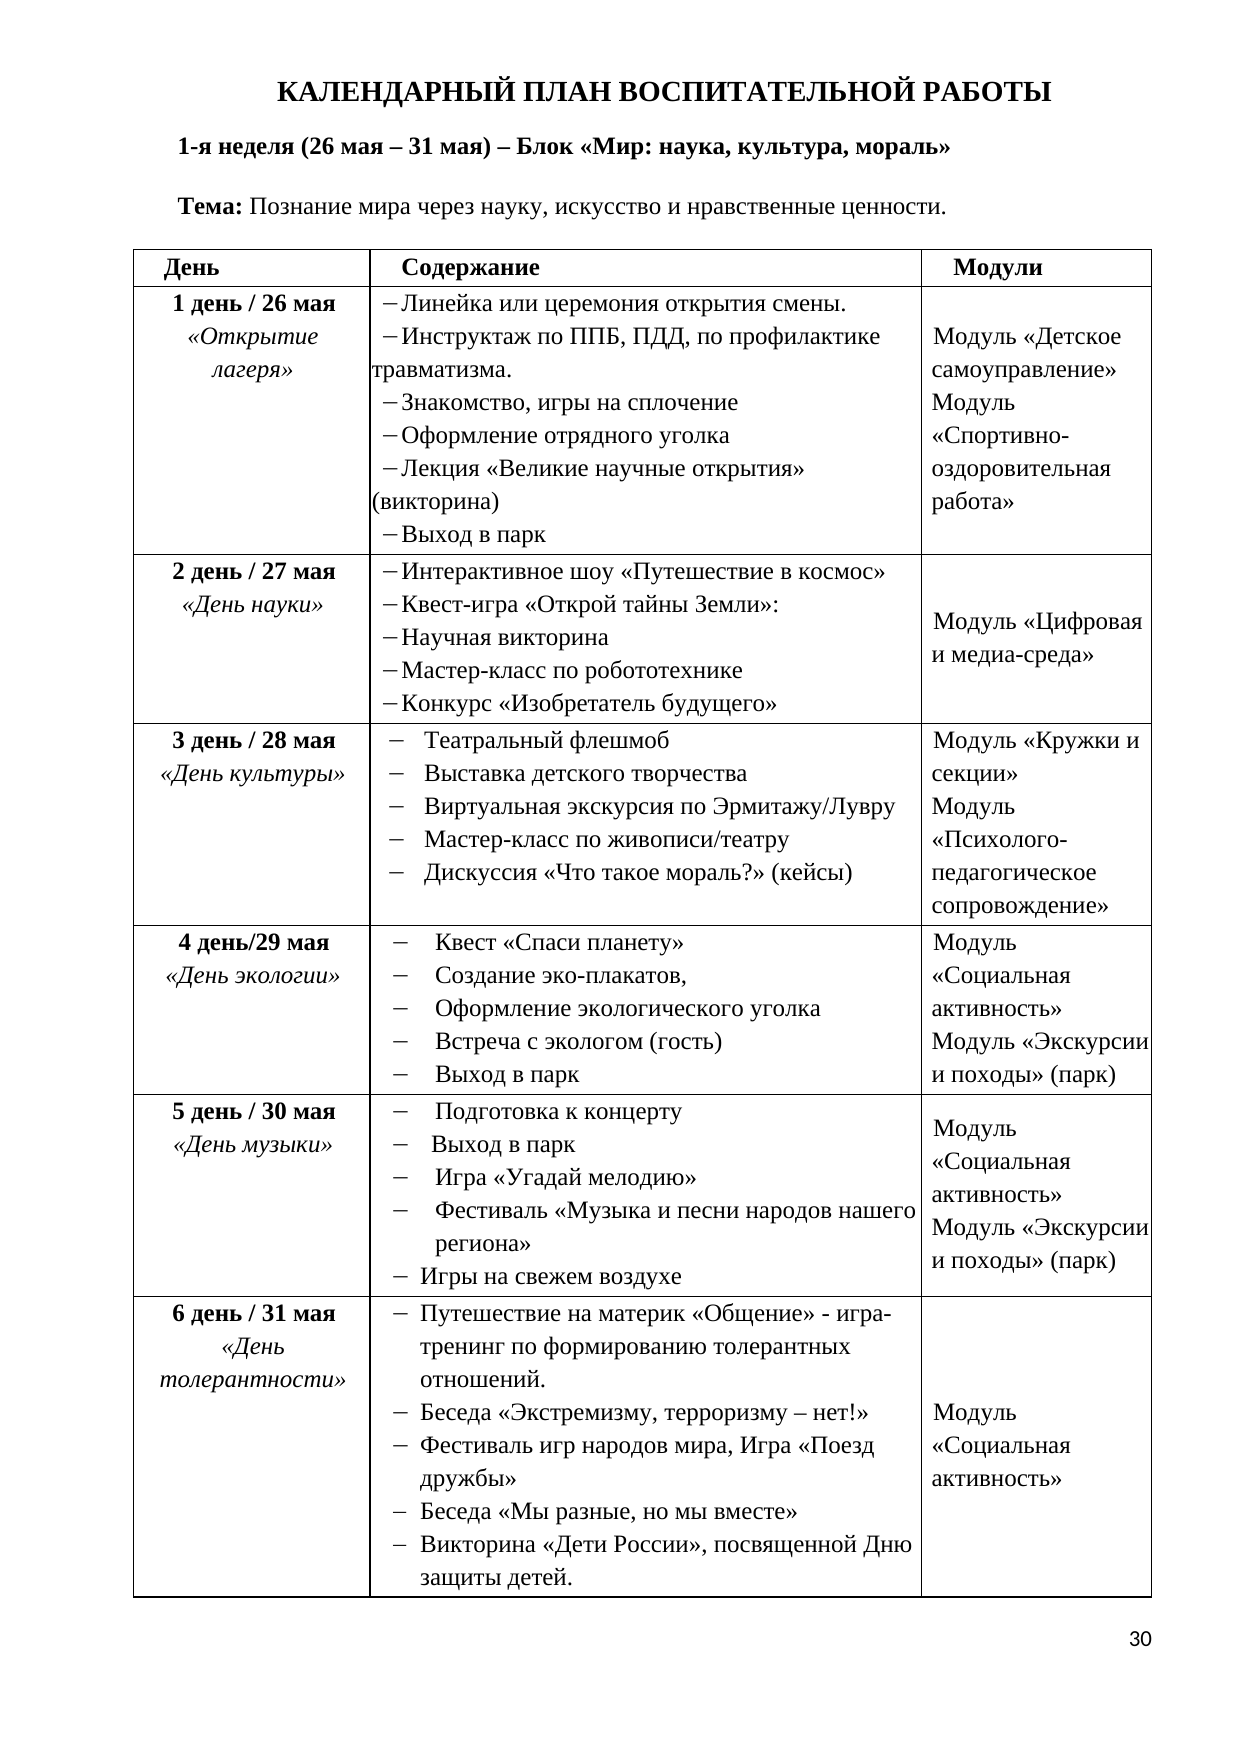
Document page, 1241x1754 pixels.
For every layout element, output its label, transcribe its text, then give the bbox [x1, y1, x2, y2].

table_cell Линейка или церемония открытия смены. Инструктаж по ППБ, ПДД, по профилактике травматизма. Знакомство, игры на сплочение Оформление отрядного уголка Лекция «Великие научные открытия» (викторина) Выход в парк [371, 287, 921, 554]
table_cell 2 день / 27 мая «День науки» [134, 555, 369, 722]
table_cell Модуль «Детское самоуправление» Модуль «Спортивно-оздоровительная работа» [922, 287, 1151, 554]
table_header День [134, 250, 369, 286]
table_cell 5 день / 30 мая «День музыки» [134, 1095, 369, 1296]
table_cell Модуль «Кружки и секции» Модуль «Психолого-педагогическое сопровождение» [922, 724, 1151, 925]
table_cell 3 день / 28 мая «День культуры» [134, 724, 369, 925]
table_cell Театральный флешмоб Выставка детского творчества Виртуальная экскурсия по Эрмитажу/Лувру Мастер-класс по живописи/театру Дискуссия «Что такое мораль?» (кейсы) [371, 724, 921, 925]
table_cell Интерактивное шоу «Путешествие в космос» Квест-игра «Открой тайны Земли»: Научная викторина Мастер-класс по робототехнике Конкурс «Изобретатель будущего» [371, 555, 921, 722]
subtitle 1-я неделя (26 мая – 31 мая) – Блок «Мир: наука, культура, мораль» [177, 131, 1152, 159]
table_cell Модуль «Социальная активность» [922, 1297, 1151, 1596]
table_cell Квест «Спаси планету» Создание эко-плакатов, Оформление экологического уголка Встреча с экологом (гость) Выход в парк [371, 926, 921, 1094]
table_cell Модуль «Социальная активность» Модуль «Экскурсии и походы» (парк) [922, 926, 1151, 1094]
table_cell Подготовка к концерту Выход в парк Игра «Угадай мелодию» Фестиваль «Музыка и песни народов нашего региона» Игры на свежем воздухе [371, 1095, 921, 1296]
text КАЛЕНДАРНЫЙ ПЛАН ВОСПИТАТЕЛЬНОЙ РАБОТЫ [177, 74, 1152, 107]
table_cell Модуль «Социальная активность» Модуль «Экскурсии и походы» (парк) [922, 1095, 1151, 1296]
table_header Содержание [371, 250, 921, 286]
table_cell 6 день / 31 мая «День толерантности» [134, 1297, 369, 1596]
table_cell 1 день / 26 мая «Открытие лагеря» [134, 287, 369, 554]
table_cell 4 день/29 мая «День экологии» [134, 926, 369, 1094]
table_cell Модуль «Цифровая и медиа-среда» [922, 555, 1151, 722]
text Тема: Познание мира через науку, искусство и нравственные ценности. [177, 191, 1152, 220]
table_cell Путешествие на материк «Общение» - игра-тренинг по формированию толерантных отношений. Беседа «Экстремизму, терроризму – нет!» Фестиваль игр народов мира, Игра «Поезд дружбы» Беседа «Мы разные, но мы вместе» Викторина «Дети России», посвященной Дню защиты детей. [371, 1297, 921, 1596]
table_header Модули [922, 250, 1151, 286]
